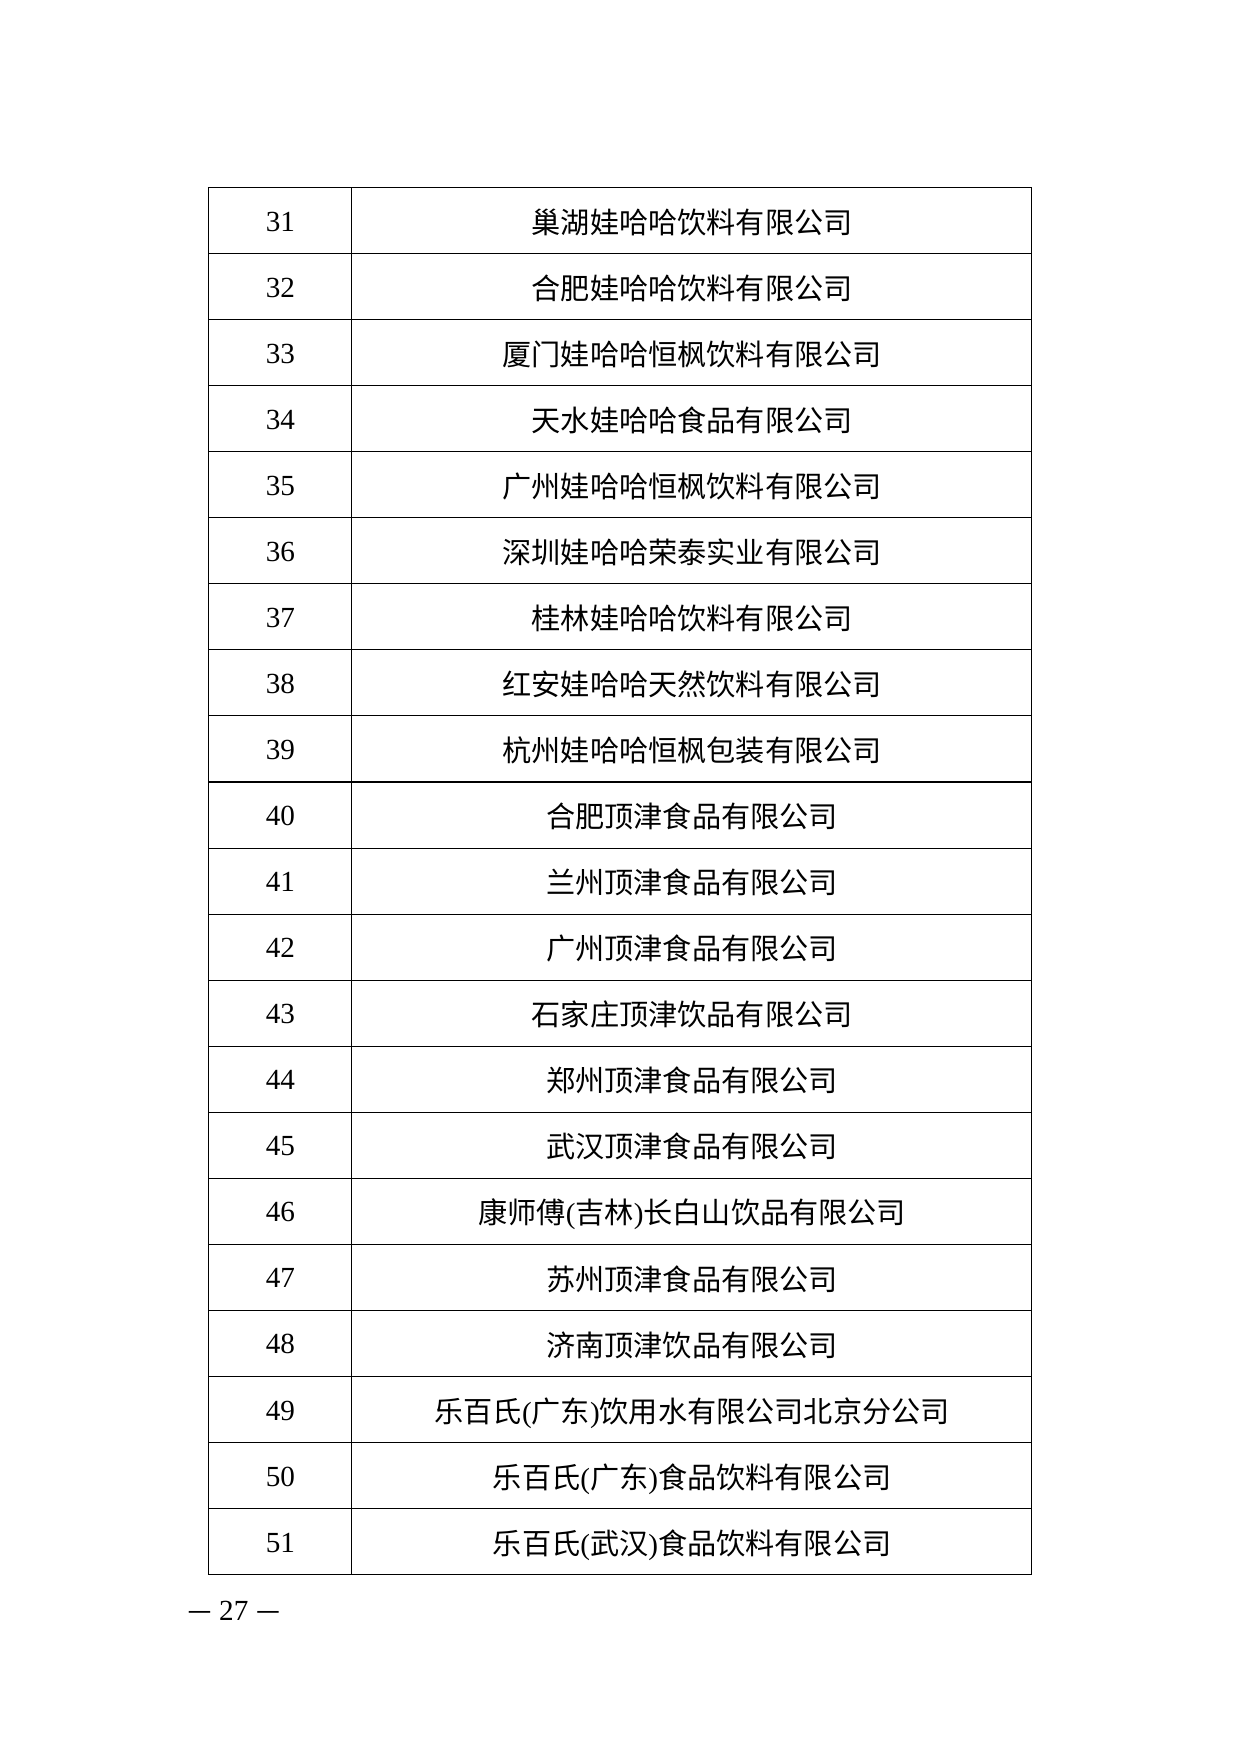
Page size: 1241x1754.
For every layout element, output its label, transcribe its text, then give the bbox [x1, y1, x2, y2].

table_cell 40 [209, 783, 351, 847]
table_cell 合肥顶津食品有限公司 [352, 783, 1031, 847]
table_cell 石家庄顶津饮品有限公司 [352, 981, 1031, 1046]
table_cell 31 [209, 188, 351, 253]
table_cell 48 [209, 1311, 351, 1376]
table_cell 43 [209, 981, 351, 1046]
table_cell 杭州娃哈哈恒枫包装有限公司 [352, 716, 1031, 781]
table_cell 乐百氏(广东)饮用水有限公司北京分公司 [352, 1377, 1031, 1442]
table_cell 33 [209, 320, 351, 385]
table_cell 巢湖娃哈哈饮料有限公司 [352, 188, 1031, 253]
table_cell 康师傅(吉林)长白山饮品有限公司 [352, 1179, 1031, 1244]
table_cell 乐百氏(武汉)食品饮料有限公司 [352, 1509, 1031, 1574]
table_cell 郑州顶津食品有限公司 [352, 1047, 1031, 1112]
table_cell 44 [209, 1047, 351, 1112]
table_cell 38 [209, 650, 351, 715]
table_cell 41 [209, 849, 351, 913]
table_cell 42 [209, 915, 351, 979]
table_cell 49 [209, 1377, 351, 1442]
table_cell 32 [209, 254, 351, 319]
table_cell 武汉顶津食品有限公司 [352, 1113, 1031, 1178]
table_cell 37 [209, 584, 351, 649]
table_cell 广州顶津食品有限公司 [352, 915, 1031, 979]
table_cell 50 [209, 1443, 351, 1508]
table_cell 45 [209, 1113, 351, 1178]
table_cell 合肥娃哈哈饮料有限公司 [352, 254, 1031, 319]
table_cell 红安娃哈哈天然饮料有限公司 [352, 650, 1031, 715]
table_cell 39 [209, 716, 351, 781]
table_cell 35 [209, 452, 351, 517]
table_cell 兰州顶津食品有限公司 [352, 849, 1031, 913]
table_cell 桂林娃哈哈饮料有限公司 [352, 584, 1031, 649]
table_cell 苏州顶津食品有限公司 [352, 1245, 1031, 1310]
table_cell 46 [209, 1179, 351, 1244]
table_cell 36 [209, 518, 351, 583]
table_cell 34 [209, 386, 351, 451]
table_cell 51 [209, 1509, 351, 1574]
table_cell 广州娃哈哈恒枫饮料有限公司 [352, 452, 1031, 517]
table_cell 济南顶津饮品有限公司 [352, 1311, 1031, 1376]
table_cell 厦门娃哈哈恒枫饮料有限公司 [352, 320, 1031, 385]
table_cell 乐百氏(广东)食品饮料有限公司 [352, 1443, 1031, 1508]
table_cell 47 [209, 1245, 351, 1310]
table_cell 深圳娃哈哈荣泰实业有限公司 [352, 518, 1031, 583]
table_cell 天水娃哈哈食品有限公司 [352, 386, 1031, 451]
